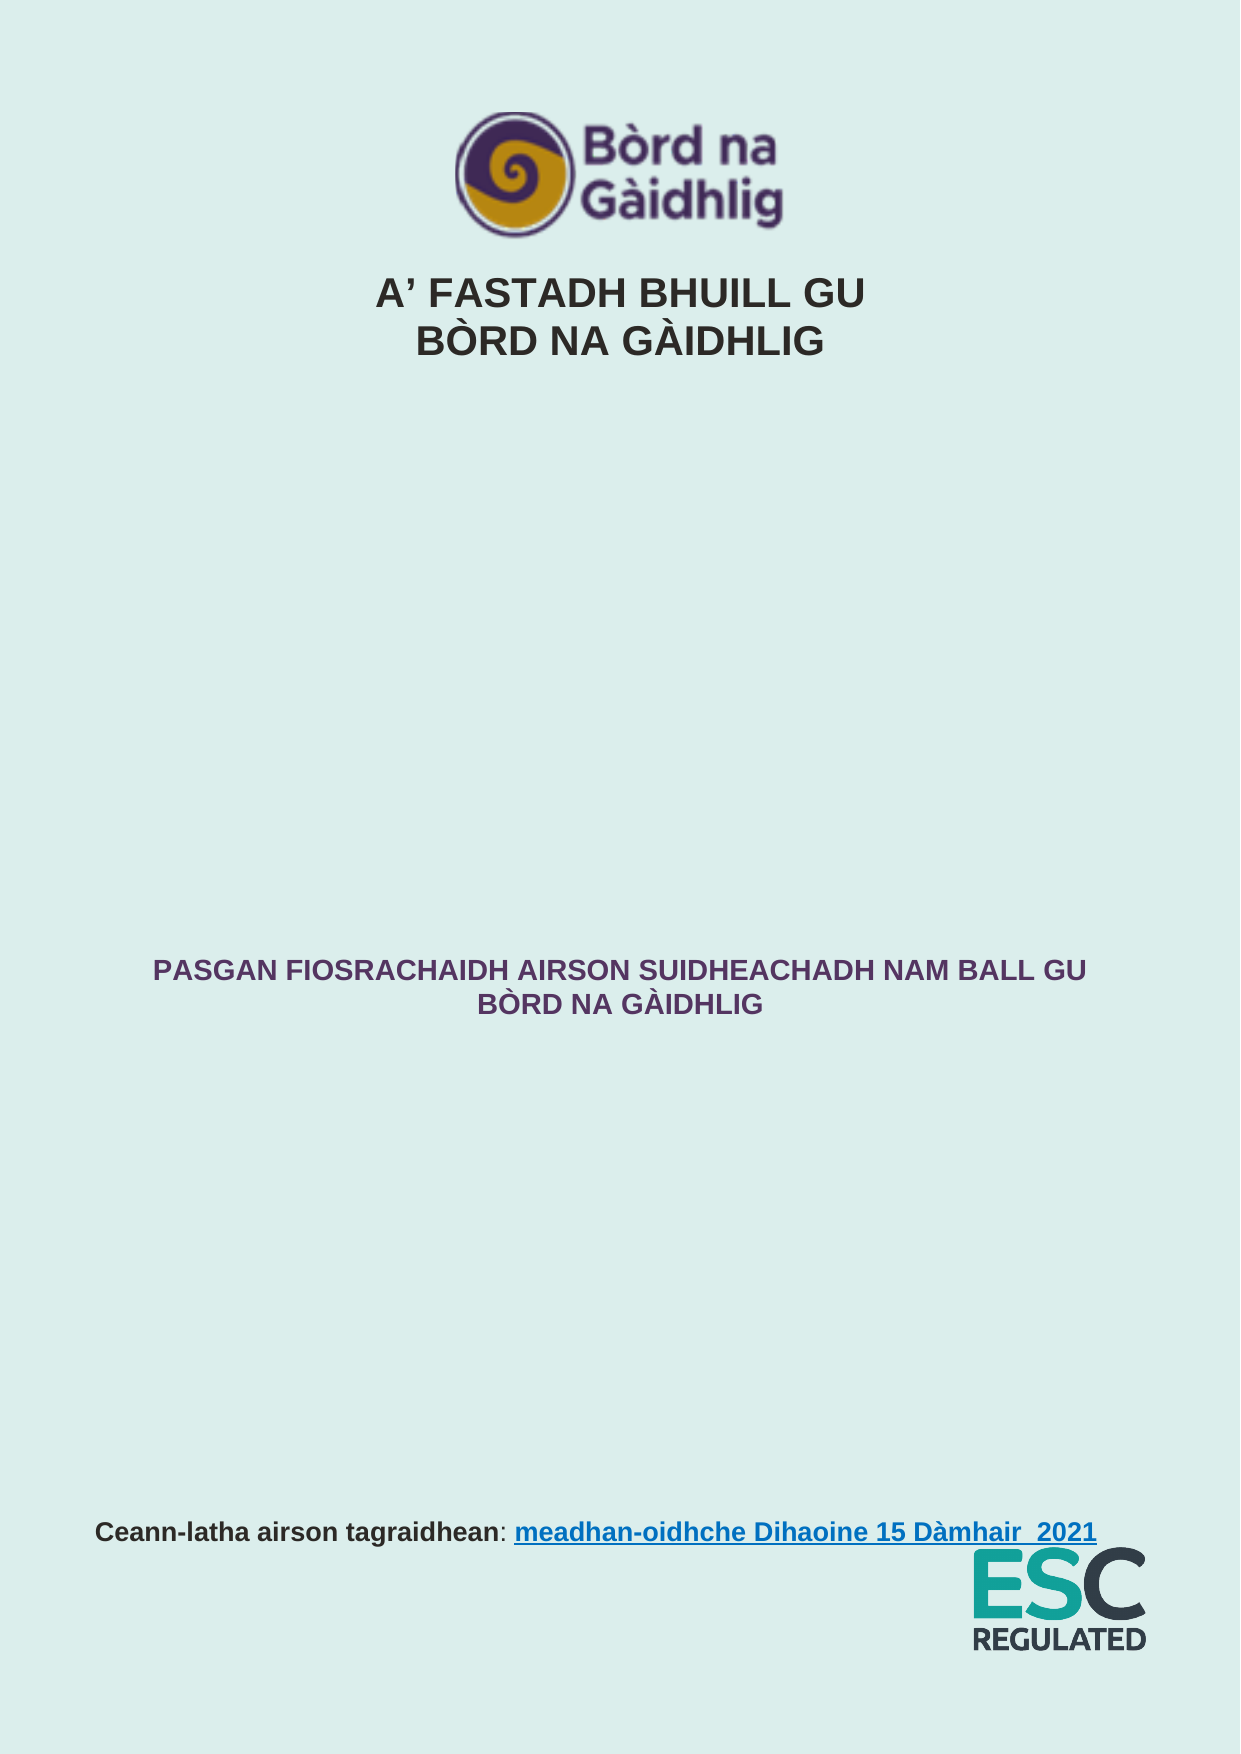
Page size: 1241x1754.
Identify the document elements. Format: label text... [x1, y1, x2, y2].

picture [455, 112, 785, 242]
text Ceann-latha airson tagraidhean: meadhan-oidhche Dihaoine 15 Dàmhair 2021 [94, 1516, 1146, 1547]
text A’ FASTADH BHUILL GU [94, 268, 1146, 316]
text BÒRD NA GÀIDHLIG [94, 316, 1146, 364]
picture [973, 1547, 1146, 1651]
text PASGAN FIOSRACHAIDH AIRSON SUIDHEACHADH NAM BALL GU [94, 953, 1146, 987]
text BÒRD NA GÀIDHLIG [94, 987, 1146, 1020]
